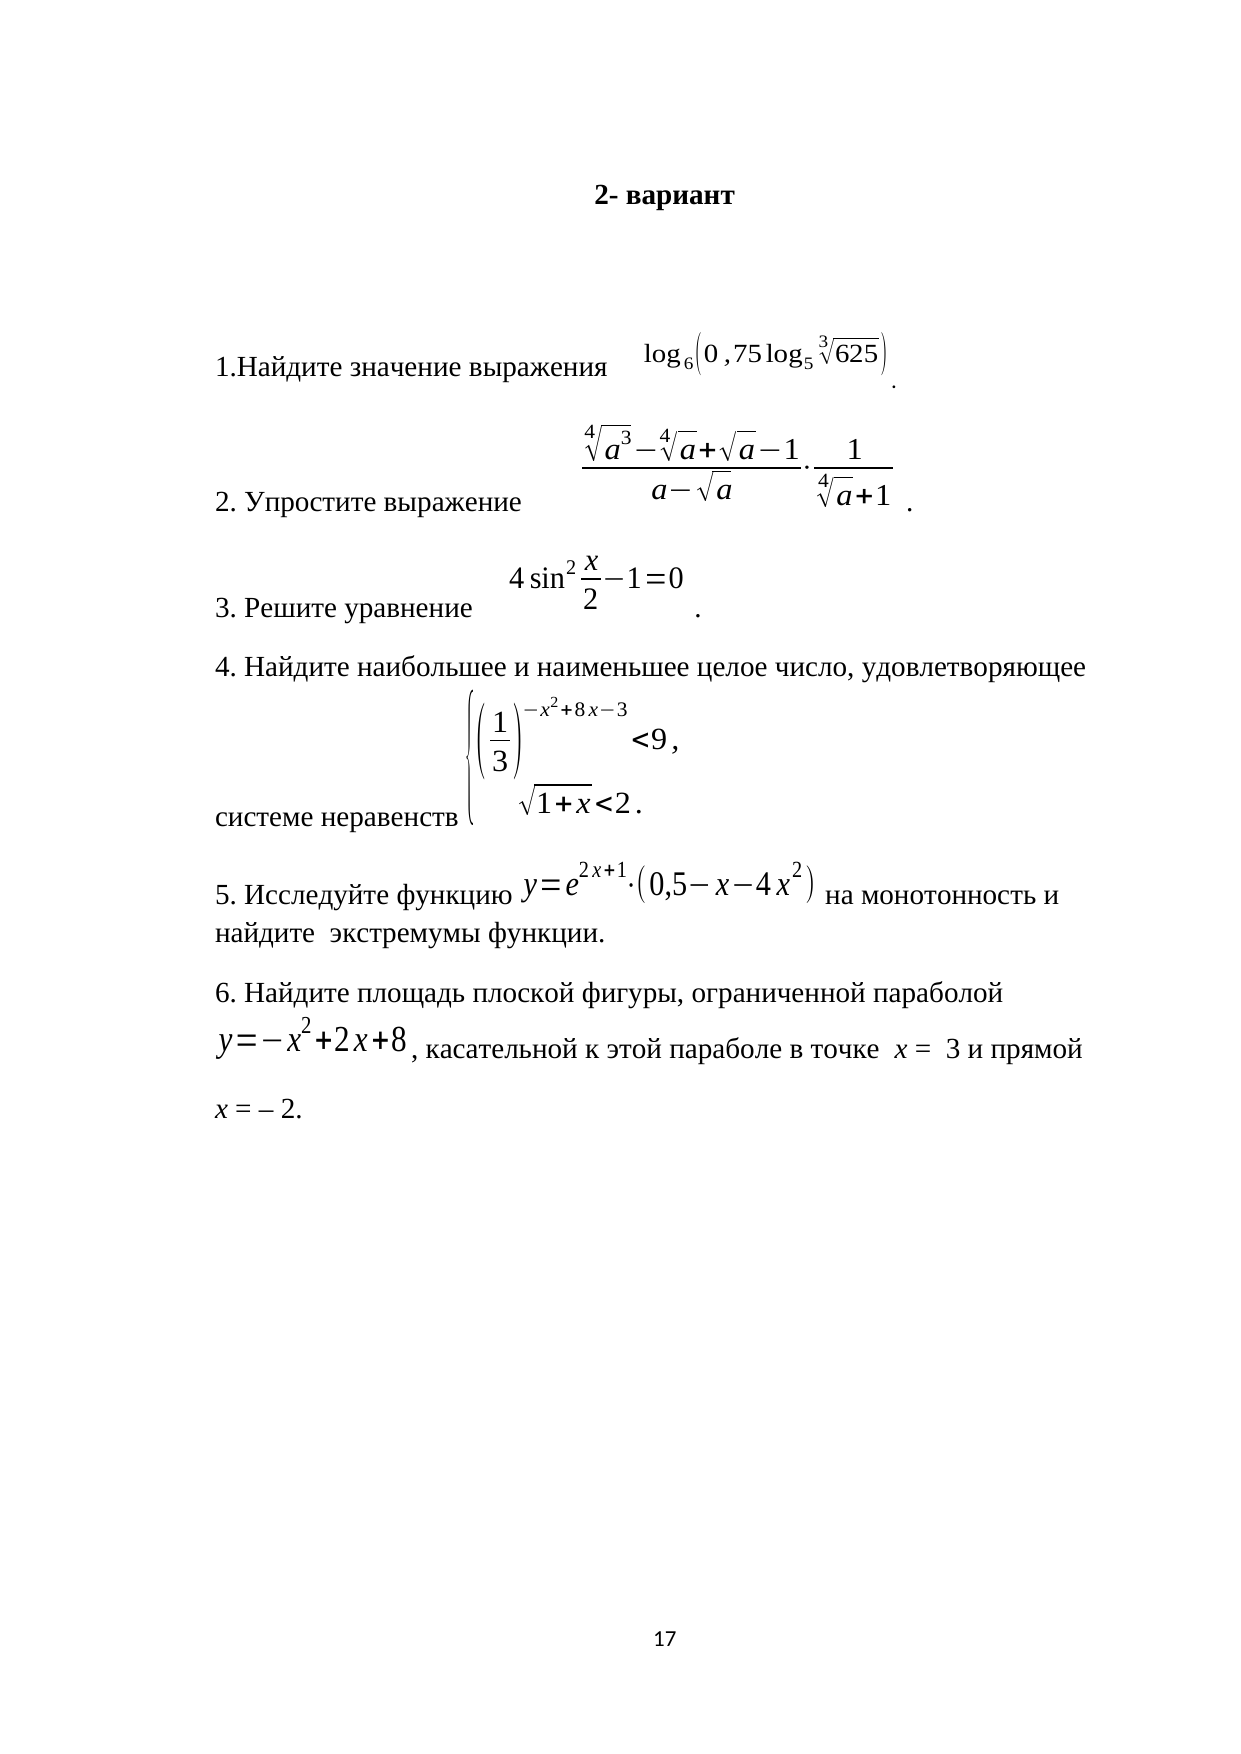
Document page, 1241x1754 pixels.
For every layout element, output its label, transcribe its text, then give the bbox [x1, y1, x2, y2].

text 6. Найдите площадь плоской фигуры, ограниченной параболой , касательной к этой параболе в точке x = 3 и прямой [215, 975, 1152, 1065]
text 4. Найдите наибольшее и наименьшее целое число, удовлетворяющее системе неравенств [215, 649, 1152, 832]
text 3. Решите уравнение . [215, 543, 1152, 623]
text 2. Упростите выражение . [215, 421, 1152, 517]
text 2- вариант [177, 177, 1152, 211]
text x = – 2. [215, 1091, 1152, 1124]
text 1.Найдите значение выражения . [215, 330, 1152, 394]
text 5. Исследуйте функцию на монотонность и найдите экстремумы функции. [215, 858, 1152, 949]
